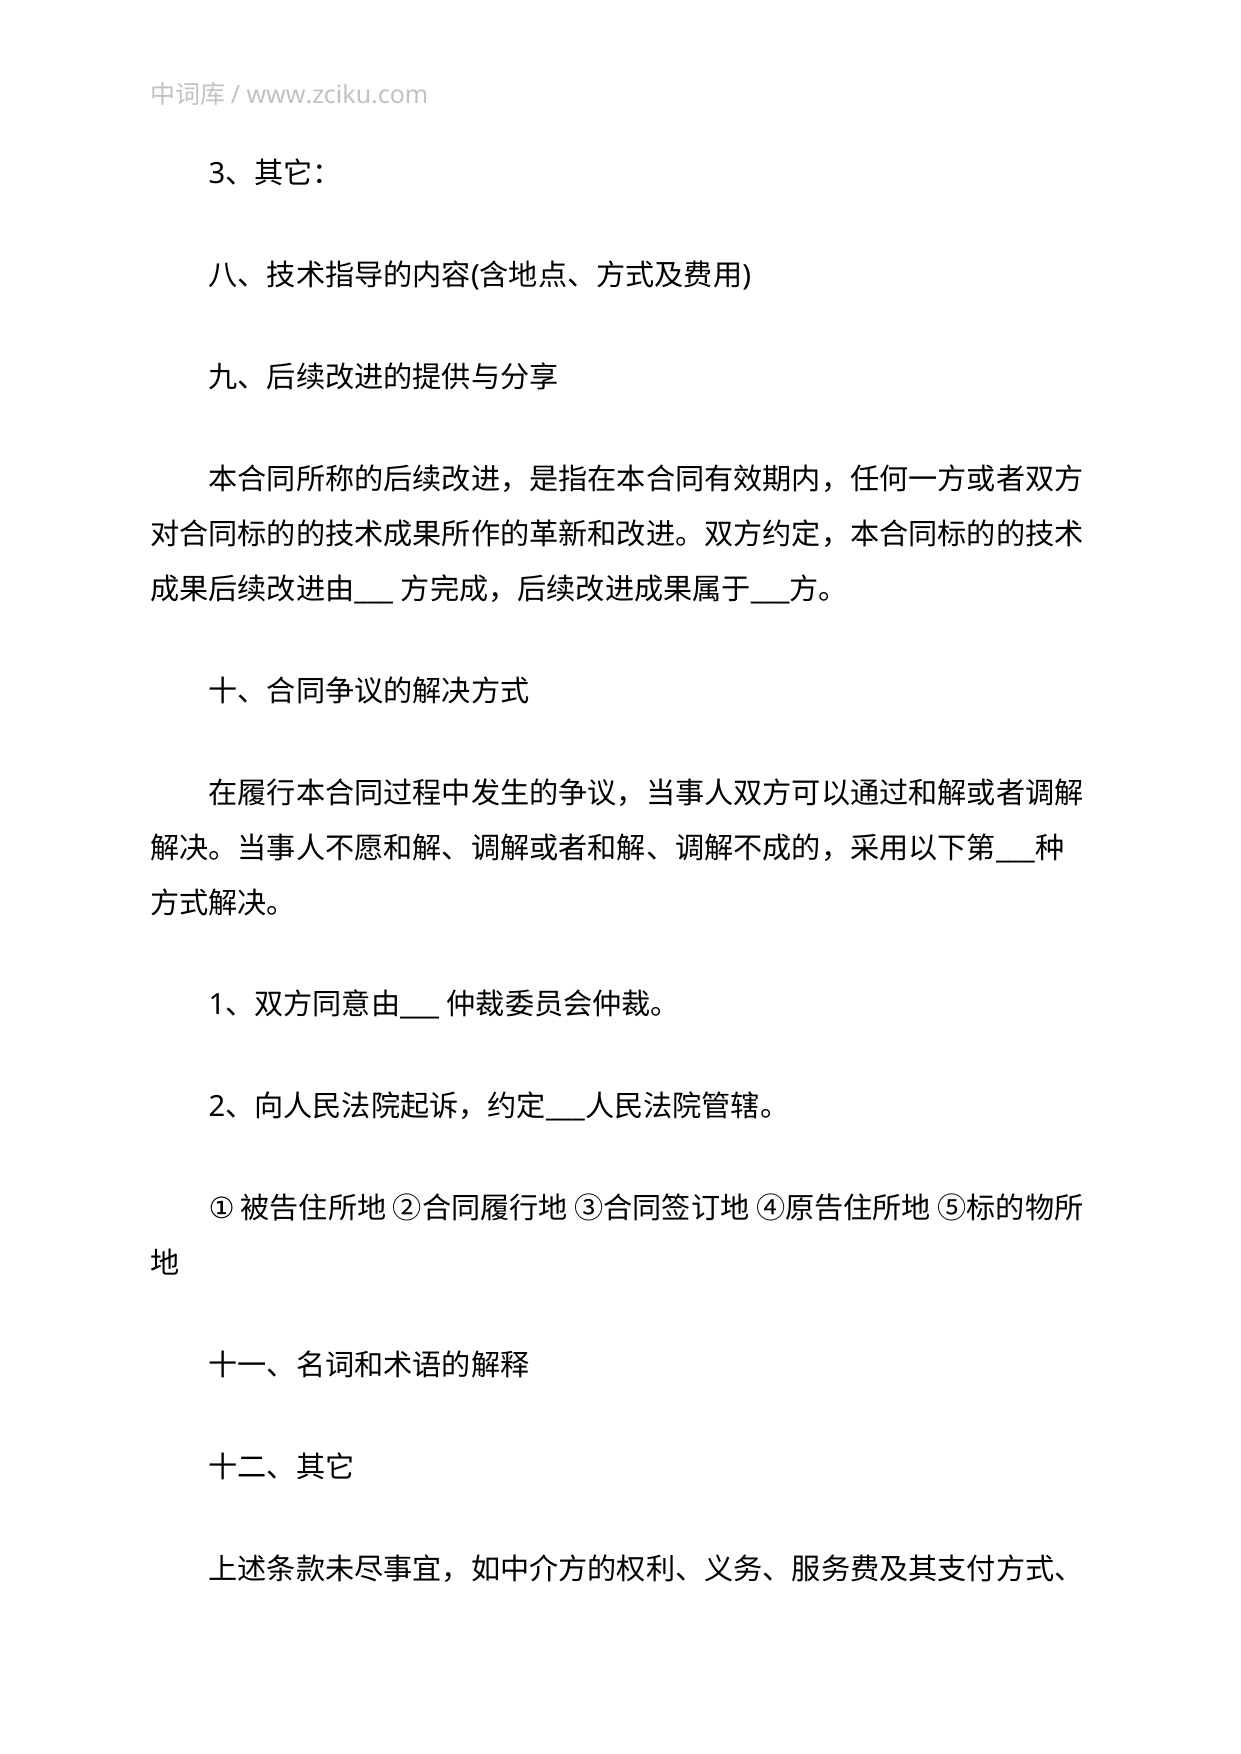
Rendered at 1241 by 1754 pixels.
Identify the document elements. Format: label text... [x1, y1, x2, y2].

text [150, 1545, 1090, 1587]
text 八、技术指导的内容(含地点、方式及费用) [150, 252, 1090, 294]
text 十、合同争议的解决方式 [150, 667, 1090, 710]
text 2、向人民法院起诉，约定___人民法院管辖。 [150, 1083, 1090, 1125]
text 1、双方同意由___ 仲裁委员会仲裁。 [150, 981, 1090, 1023]
text 本合同所称的后续改进，是指在本合同有效期内，任何一方或者双方对合同标的的技术成果所作的革新和改进。双方约定，本合同标的的技术成果后续改进由___ 方完成，后续改进成果属于___方。 [150, 456, 1090, 608]
text 3、其它： [150, 150, 1090, 192]
text 十二、其它 [150, 1443, 1090, 1486]
text ①被告住所地 ②合同履行地 ③合同签订地 ④原告住所地 ⑤标的物所地 [150, 1185, 1090, 1282]
text 十一、名词和术语的解释 [150, 1342, 1090, 1384]
text 在履行本合同过程中发生的争议，当事人双方可以通过和解或者调解解决。当事人不愿和解、调解或者和解、调解不成的，采用以下第___种方式解决。 [150, 769, 1090, 921]
text 九、后续改进的提供与分享 [150, 354, 1090, 396]
